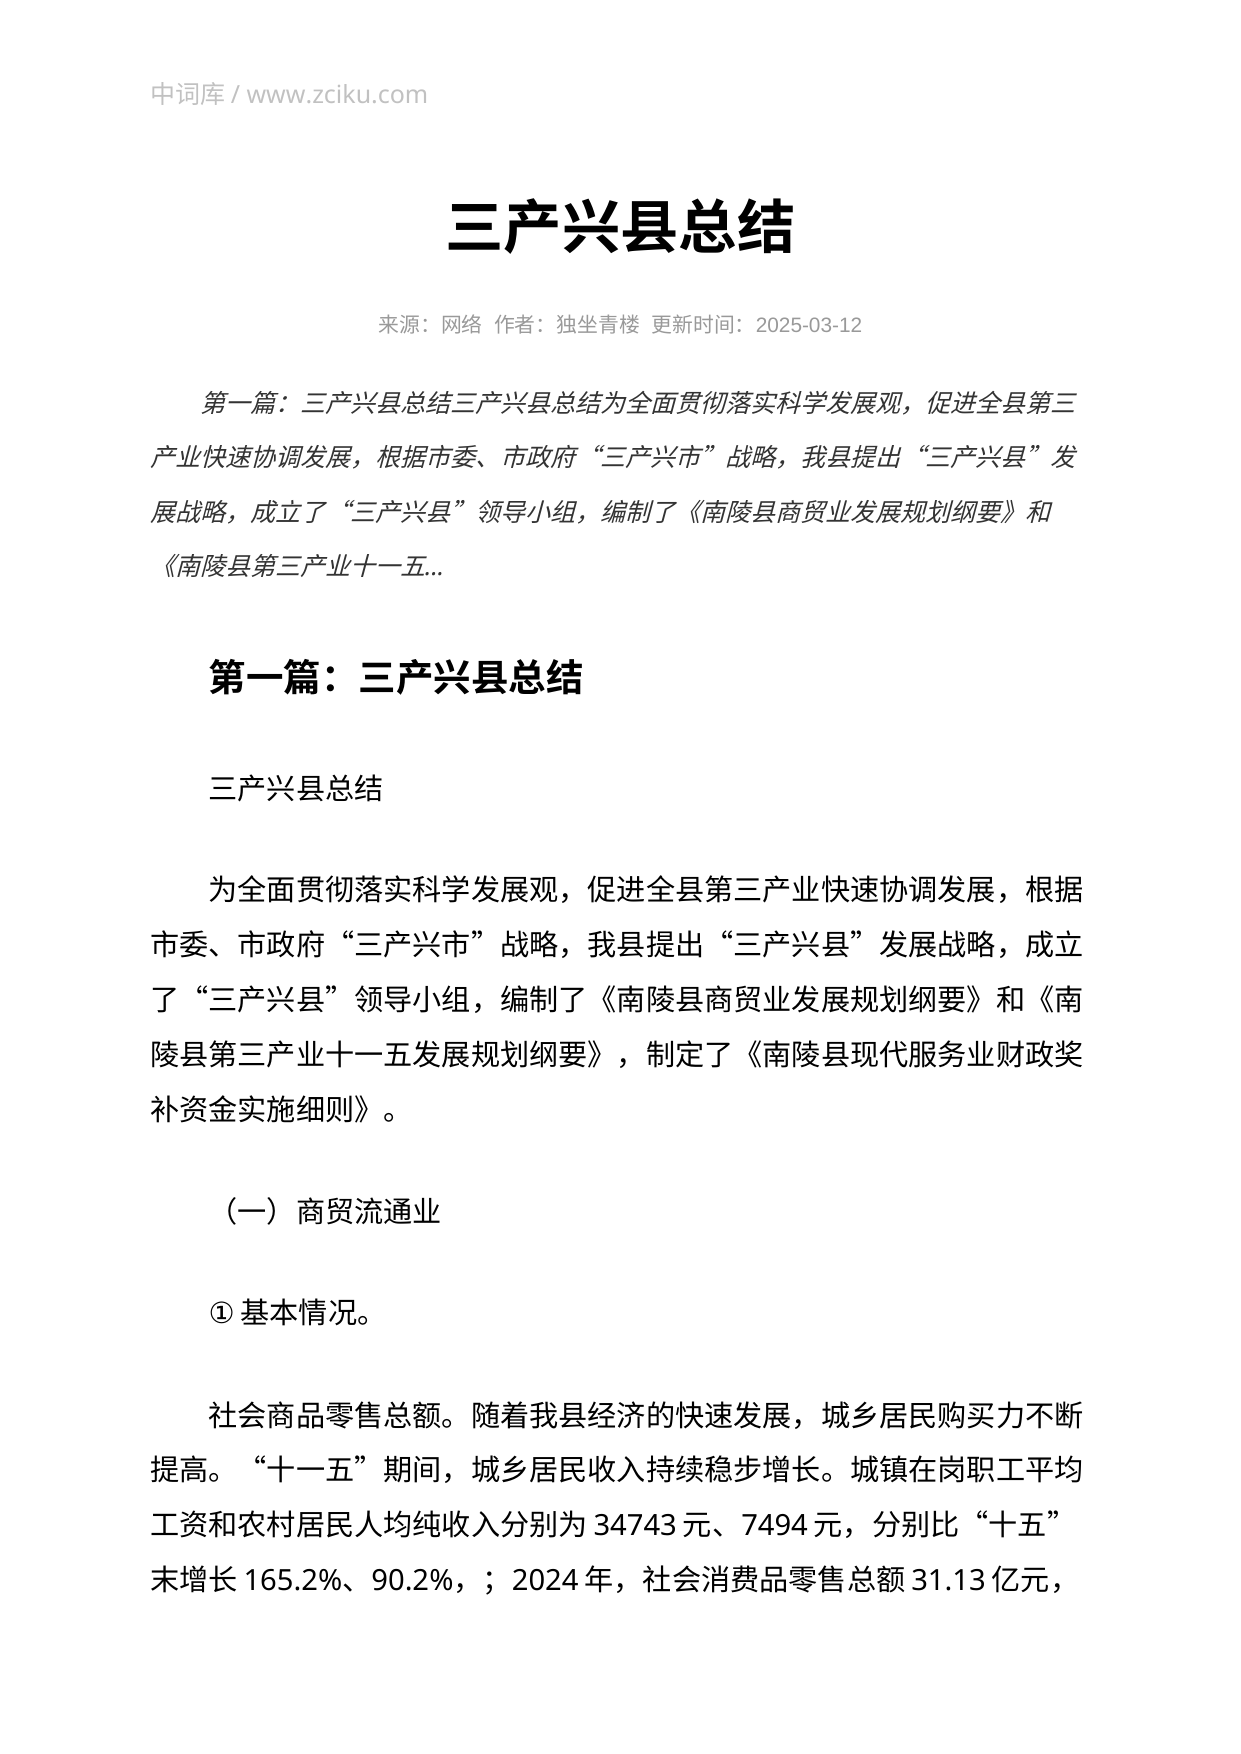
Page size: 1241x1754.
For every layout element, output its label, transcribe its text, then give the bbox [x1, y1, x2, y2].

text （一）商贸流通业 [150, 1188, 1090, 1231]
text 来源：网络 作者：独坐青楼 更新时间：2025-03-12 [150, 313, 1090, 337]
text 为全面贯彻落实科学发展观，促进全县第三产业快速协调发展，根据市委、市政府“三产兴市”战略，我县提出“三产兴县”发展战略，成立了“三产兴县”领导小组，编制了《南陵县商贸业发展规划纲要》和《南陵县第三产业十一五发展规划纲要》，制定了《南陵县现代服务业财政奖补资金实施细则》。 [150, 867, 1090, 1129]
text ①基本情况。 [150, 1290, 1090, 1332]
text 第一篇：三产兴县总结 [150, 648, 1090, 702]
subtitle 三产兴县总结 [150, 181, 1090, 266]
text 三产兴县总结 [150, 765, 1090, 807]
text 第一篇：三产兴县总结三产兴县总结为全面贯彻落实科学发展观，促进全县第三产业快速协调发展，根据市委、市政府“三产兴市”战略，我县提出“三产兴县”发展战略，成立了“三产兴县”领导小组，编制了《南陵县商贸业发展规划纲要》和《南陵县第三产业十一五... [150, 383, 1090, 583]
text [150, 1392, 1090, 1599]
